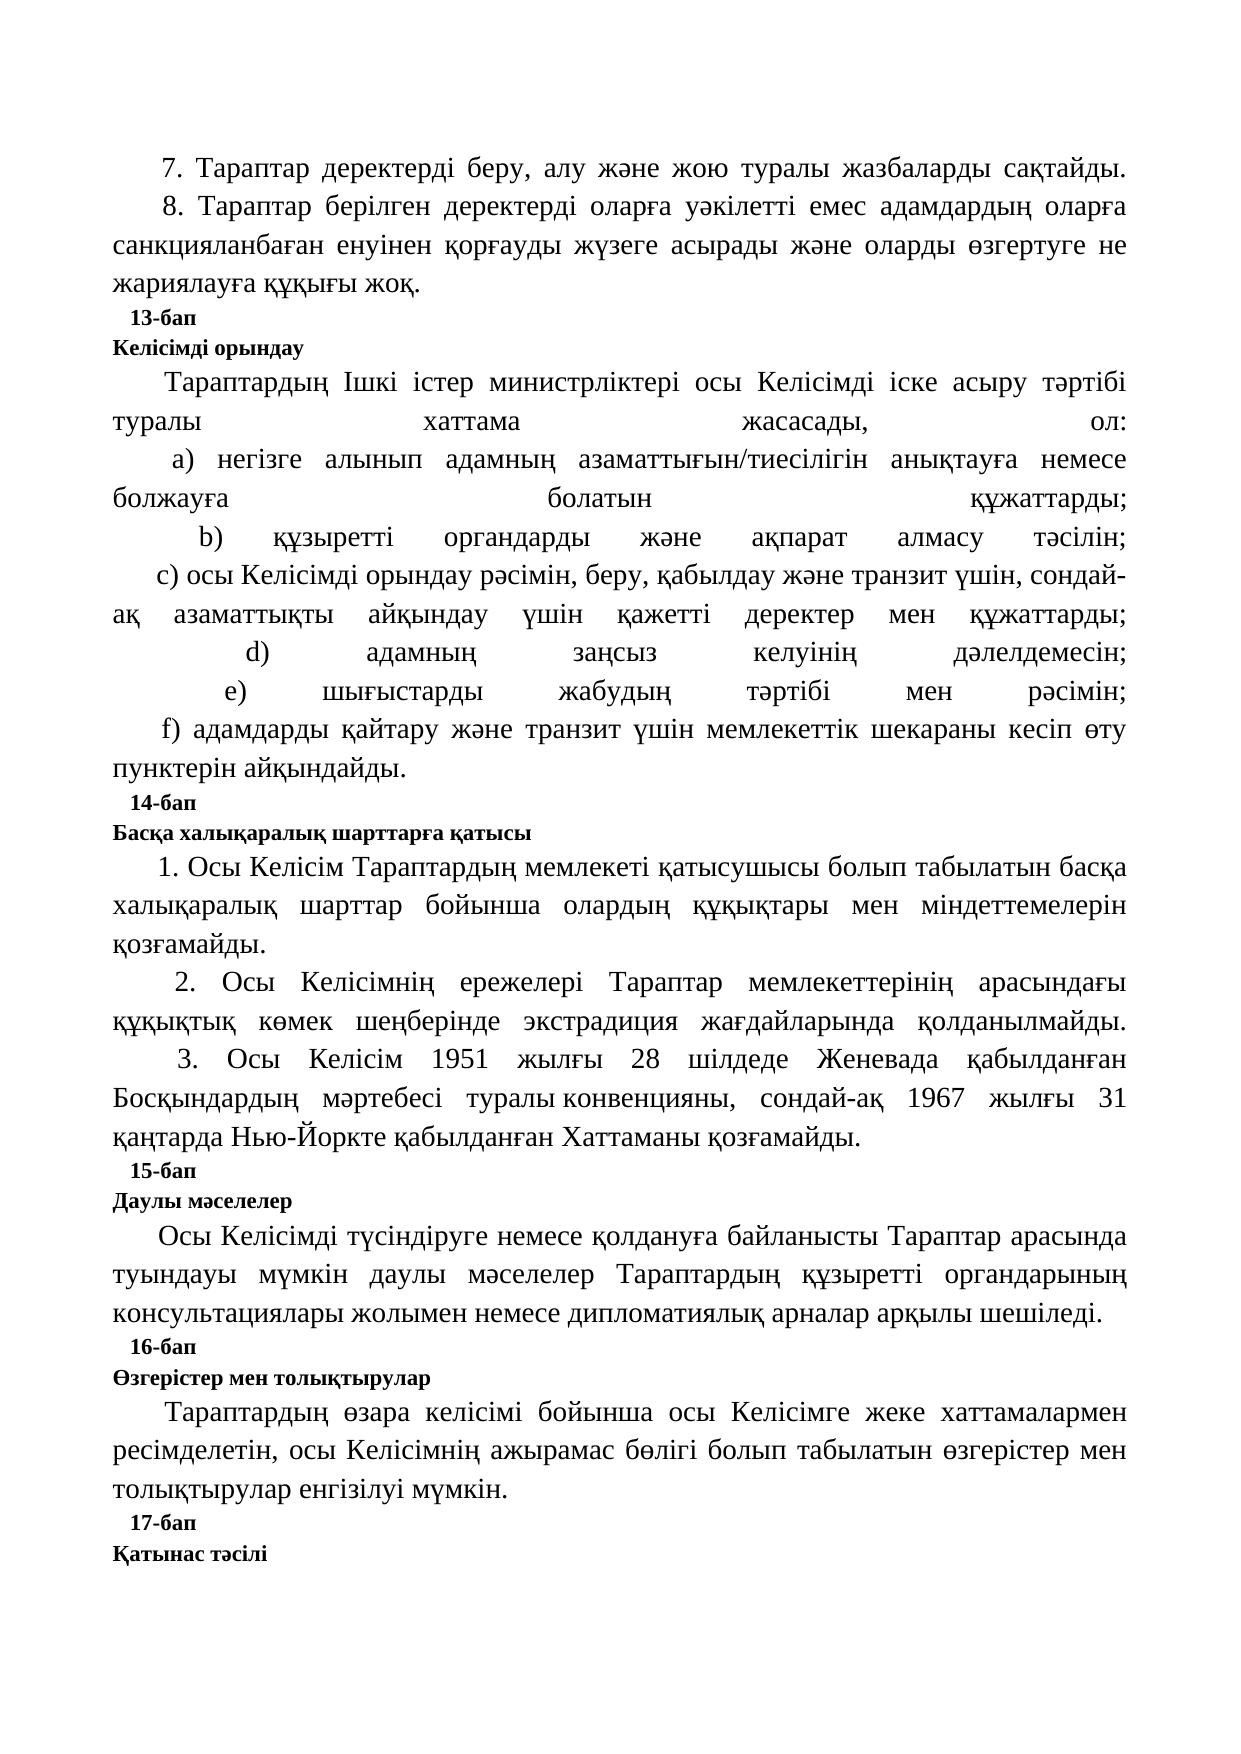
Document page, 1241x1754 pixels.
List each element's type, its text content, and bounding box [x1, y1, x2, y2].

text Тараптардың Ішкі істер министрліктері осы Келісімді іске асыру тәртібі туралы хаттама жасасады, ол: a) негізге алынып адамның азаматтығын/тиесілігін анықтауға немесе болжауға болатын құжаттарды; b) құзыретті органдарды және ақпарат алмасу тәсілін; c) осы Келісімді орындау рәсімін, беру, қабылдау және транзит үшін, сондай-ақ азаматтықты айқындау үшін қажетті деректер мен құжаттарды; d) адамның заңсыз келуінің дәлелдемесін; е) шығыстарды жабудың тәртібі мен рәсімін; f) адамдарды қайтару және транзит үшін мемлекеттік шекараны кесіп өту пунктерін айқындайды. [112, 364, 1128, 783]
text Осы Келісімді түсіндіруге немесе қолдануға байланысты Тараптар арасында туындауы мүмкін даулы мәселелер Тараптардың құзыретті органдарының консультациялары жолымен немесе дипломатиялық арналар арқылы шешіледі. [112, 1218, 1128, 1328]
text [112, 150, 1128, 299]
text Тараптардың өзара келісімі бойынша осы Келісімге жеке хаттамалармен ресімделетін, осы Келісімнің ажырамас бөлігі болып табылатын өзгерістер мен толықтырулар енгізілуі мүмкін. [112, 1394, 1128, 1504]
text 16-бап Өзгерістер мен толықтырулар [112, 1333, 1128, 1390]
text 1. Осы Келісім Тараптардың мемлекеті қатысушысы болып табылатын басқа халықаралық шарттар бойынша олардың құқықтары мен міндеттемелерін қозғамайды. 2. Осы Келісімнің ережелері Тараптар мемлекеттерінің арасындағы құқықтық көмек шеңберінде экстрадиция жағдайларында қолданылмайды. 3. Осы Келісім 1951 жылғы 28 шілдеде Женевада қабылданған Босқындардың мәртебесі туралы конвенцияны, сондай-ақ 1967 жылғы 31 қаңтарда Нью-Йоркте қабылданған Хаттаманы қозғамайды. [112, 849, 1128, 1152]
text 15-бап Даулы мәселелер [112, 1157, 1128, 1214]
text 14-бап Басқа халықаралық шарттарға қатысы [112, 788, 1128, 845]
text 13-бап Келісімді орындау [112, 304, 1128, 361]
text 17-бап Қатынас тәсілі [112, 1509, 1128, 1566]
